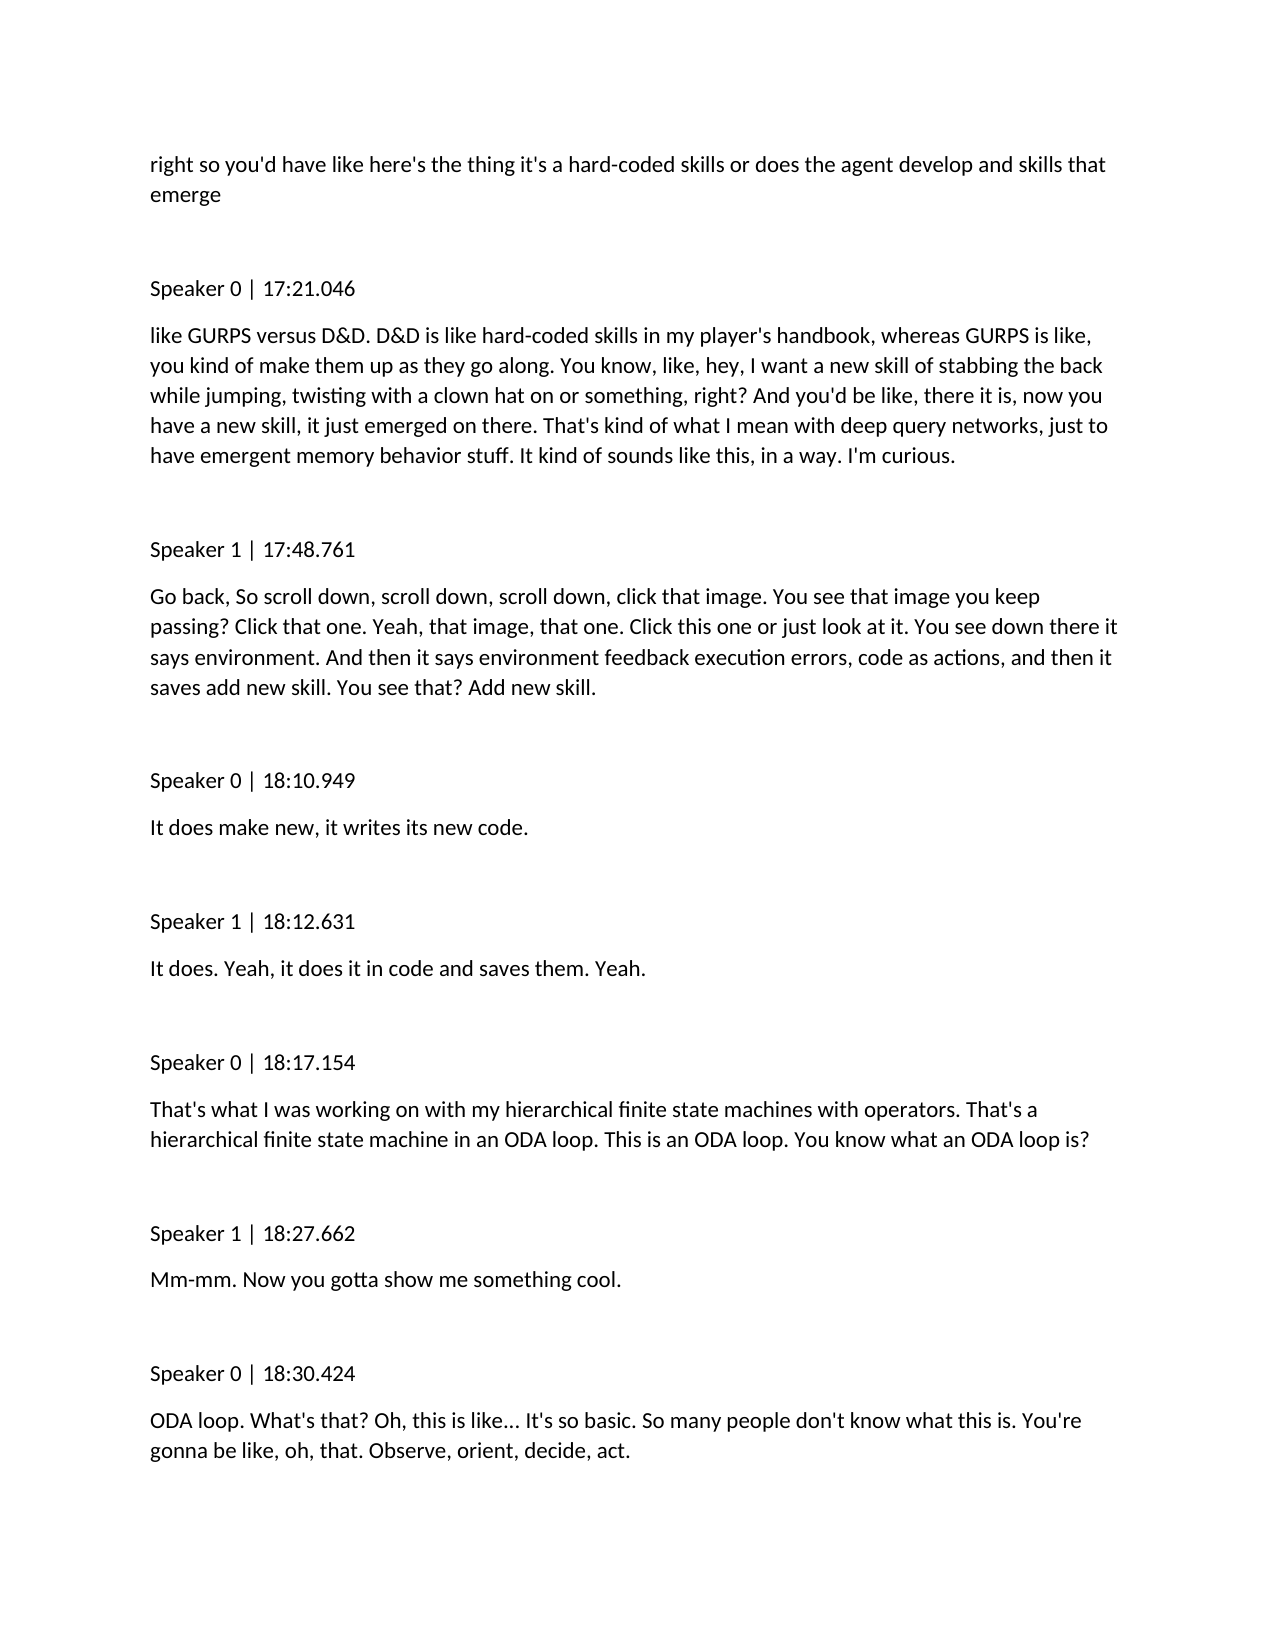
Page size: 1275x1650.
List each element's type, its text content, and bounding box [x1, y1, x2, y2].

text Speaker 0 | 18:17.154 [150, 1048, 1125, 1076]
text Mm-mm. Now you gotta show me something cool. [150, 1266, 1125, 1294]
text Speaker 1 | 17:48.761 [150, 535, 1125, 563]
text like GURPS versus D&D. D&D is like hard-coded skills in my player's handbook, whereas GURPS is like, you kind of make them up as they go along. You know, like, hey, I want a new skill of stabbing the back while jumping, twisting with a clown hat on or something, right? And you'd be like, there it is, now you have a new skill, it just emerged on there. That's kind of what I mean with deep query networks, just to have emergent memory behavior stuff. It kind of sounds like this, in a way. I'm curious. [150, 321, 1125, 470]
text That's what I was working on with my hierarchical finite state machines with operators. That's a hierarchical finite state machine in an ODA loop. This is an ODA loop. You know what an ODA loop is? [150, 1095, 1125, 1153]
text Speaker 1 | 18:12.631 [150, 907, 1125, 935]
text It does. Yeah, it does it in code and saves them. Yeah. [150, 954, 1125, 982]
text Speaker 0 | 18:10.949 [150, 767, 1125, 795]
text ODA loop. What's that? Oh, this is like... It's so basic. So many people don't know what this is. You're gonna be like, oh, that. Observe, orient, decide, act. [150, 1406, 1125, 1464]
text Go back, So scroll down, scroll down, scroll down, click that image. You see that image you keep passing? Click that one. Yeah, that image, that one. Click this one or just look at it. You see down there it says environment. And then it says environment feedback execution errors, code as actions, and then it saves add new skill. You see that? Add new skill. [150, 582, 1125, 701]
text Speaker 1 | 18:27.662 [150, 1219, 1125, 1247]
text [150, 150, 1125, 208]
text It does make new, it writes its new code. [150, 813, 1125, 842]
text Speaker 0 | 18:30.424 [150, 1359, 1125, 1387]
text Speaker 0 | 17:21.046 [150, 274, 1125, 302]
